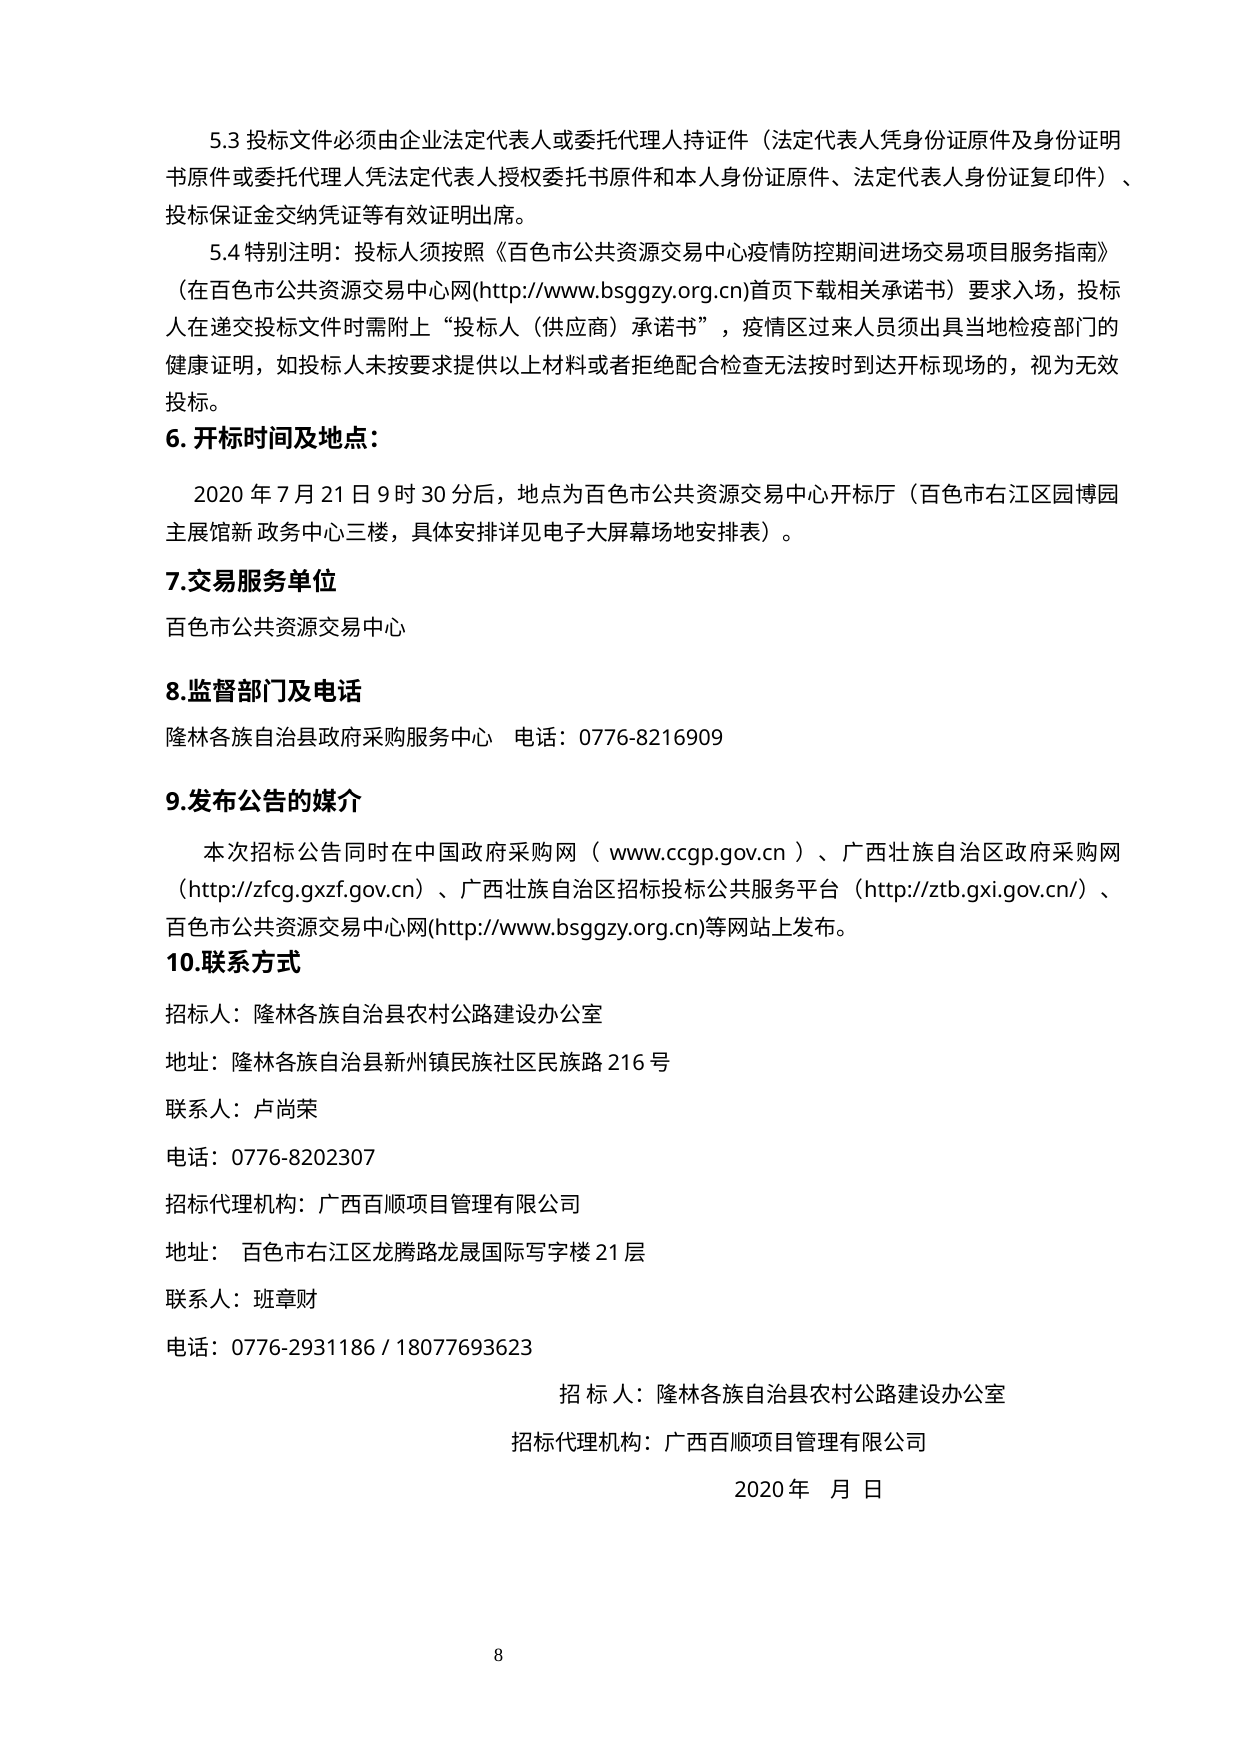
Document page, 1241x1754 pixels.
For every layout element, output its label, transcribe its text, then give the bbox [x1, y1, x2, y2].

text 招标人：隆林各族自治县农村公路建设办公室 [165, 997, 1122, 1029]
text 电话：0776-2931186 / 18077693623 [165, 1330, 1122, 1362]
text 9.发布公告的媒介 [165, 780, 1122, 818]
text 百色市公共资源交易中心 [165, 610, 1122, 642]
text 招标代理机构：广西百顺项目管理有限公司 [165, 1425, 1078, 1457]
text 地址： 百色市右江区龙腾路龙晟国际写字楼21层 [165, 1235, 1122, 1266]
text 招标代理机构：广西百顺项目管理有限公司 [165, 1187, 1122, 1219]
text 地址：隆林各族自治县新州镇民族社区民族路216号 [165, 1044, 1122, 1076]
text 8.监督部门及电话 [165, 670, 1122, 707]
text 5.3 投标文件必须由企业法定代表人或委托代理人持证件（法定代表人凭身份证原件及身份证明书原件或委托代理人凭法定代表人授权委托书原件和本人身份证原件、法定代表人身份证复印件）、投标保证金交纳凭证等有效证明出席。 [165, 118, 1122, 231]
text 联系人：卢尚荣 [165, 1092, 1122, 1124]
text 10.联系方式 [165, 943, 1122, 979]
text 电话：0776-8202307 [165, 1139, 1122, 1171]
text 7.交易服务单位 [165, 560, 1122, 597]
text 招 标 人：隆林各族自治县农村公路建设办公室 [165, 1377, 1078, 1409]
text 2020年 月 日 [165, 1472, 1122, 1504]
text 6. 开标时间及地点： [165, 418, 1122, 454]
text 本次招标公告同时在中国政府采购网（ www.ccgp.gov.cn ）、广西壮族自治区政府采购网 （http://zfcg.gxzf.gov.cn）、广西壮族自治区招标投标公共服务平台（http://ztb.gxi.gov.cn/）、百色市公共资源交易中心网(http://www.bsggzy.org.cn)等网站上发布。 [165, 830, 1122, 943]
text 5.4特别注明：投标人须按照《百色市公共资源交易中心疫情防控期间进场交易项目服务指南》（在百色市公共资源交易中心网(http://www.bsggzy.org.cn)首页下载相关承诺书）要求入场，投标人在递交投标文件时需附上“投标人（供应商）承诺书”，疫情区过来人员须出具当地检疫部门的健康证明，如投标人未按要求提供以上材料或者拒绝配合检查无法按时到达开标现场的，视为无效投标。 [165, 231, 1122, 418]
text 联系人：班章财 [165, 1282, 1122, 1314]
text 隆林各族自治县政府采购服务中心 电话：0776-8216909 [165, 720, 1122, 752]
text 2020 年7月21日9时30分后，地点为百色市公共资源交易中心开标厅（百色市右江区园博园主展馆新 政务中心三楼，具体安排详见电子大屏幕场地安排表）。 [165, 472, 1122, 547]
